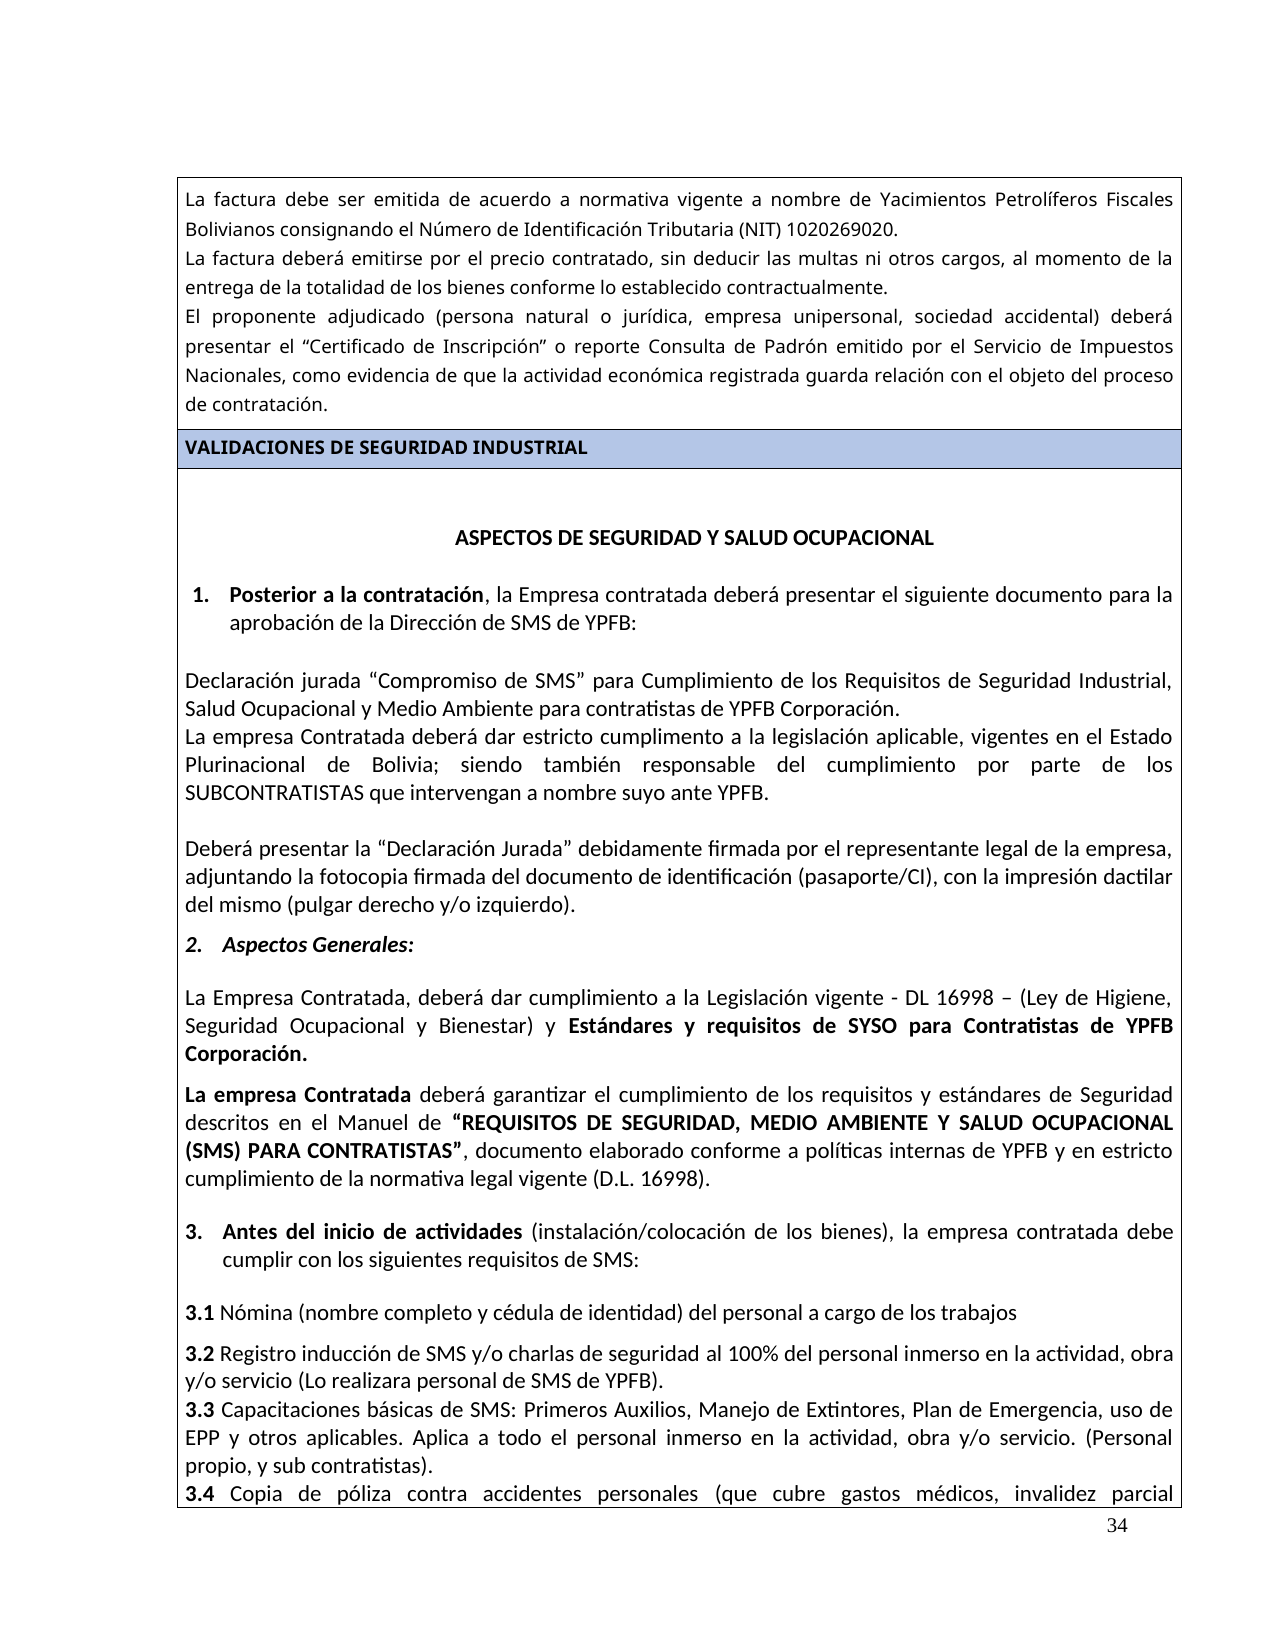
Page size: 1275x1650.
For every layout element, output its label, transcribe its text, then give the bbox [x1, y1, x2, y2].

table_cell La factura debe ser emitida de acuerdo a normativa vigente a nombre de Yacimientos Petrolíferos Fiscales Bolivianos consignando el Número de Identificación Tributaria (NIT) 1020269020. La factura deberá emitirse por el precio contratado, sin deducir las multas ni otros cargos, al momento de la entrega de la totalidad de los bienes conforme lo establecido contractualmente. El proponente adjudicado (persona natural o jurídica, empresa unipersonal, sociedad accidental) deberá presentar el “Certificado de Inscripción” o reporte Consulta de Padrón emitido por el Servicio de Impuestos Nacionales, como evidencia de que la actividad económica registrada guarda relación con el objeto del proceso de contratación. [178, 178, 1181, 429]
table_cell VALIDACIONES DE SEGURIDAD INDUSTRIAL [178, 430, 1181, 468]
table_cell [178, 469, 1181, 1507]
